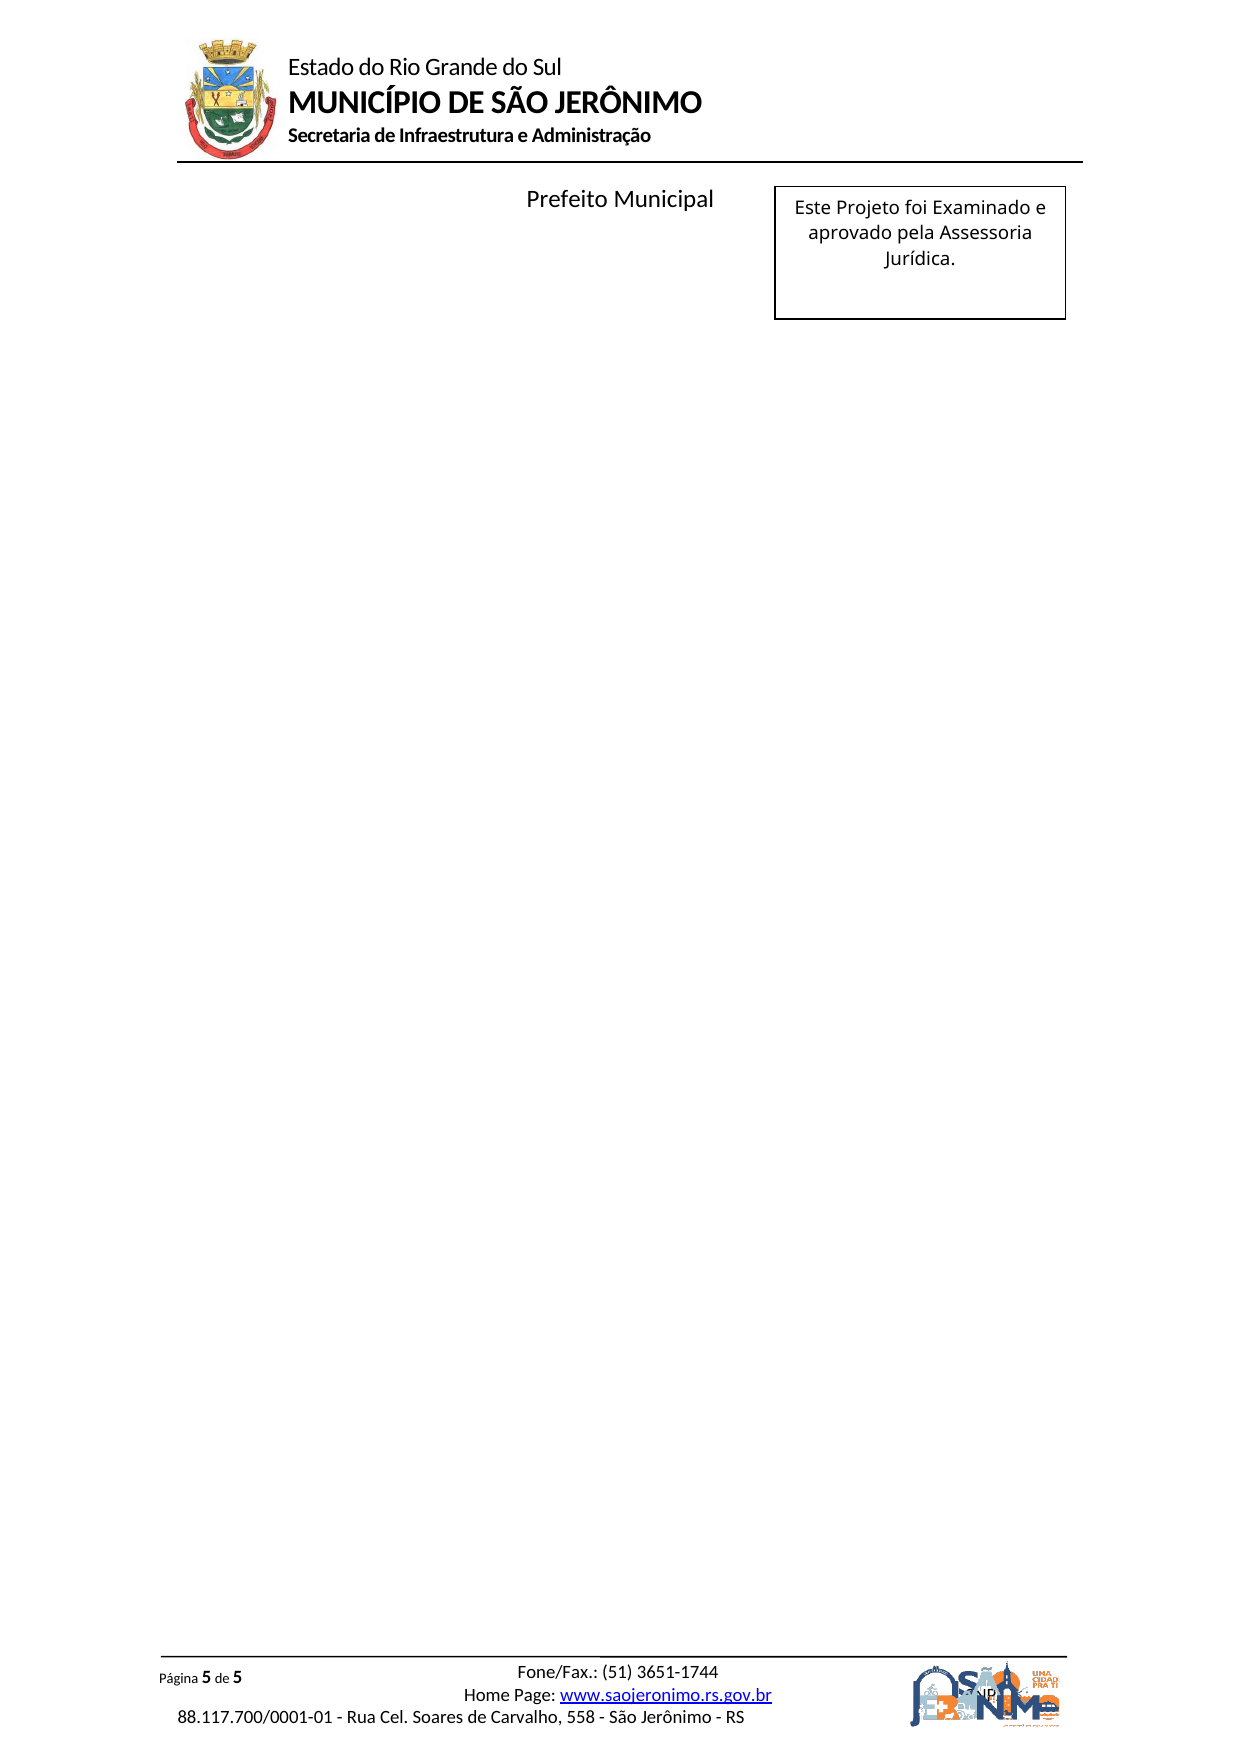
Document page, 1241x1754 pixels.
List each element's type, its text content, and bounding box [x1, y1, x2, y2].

text Prefeito Municipal [177, 183, 1063, 214]
picture [909, 1660, 1059, 1726]
picture [184, 38, 281, 160]
